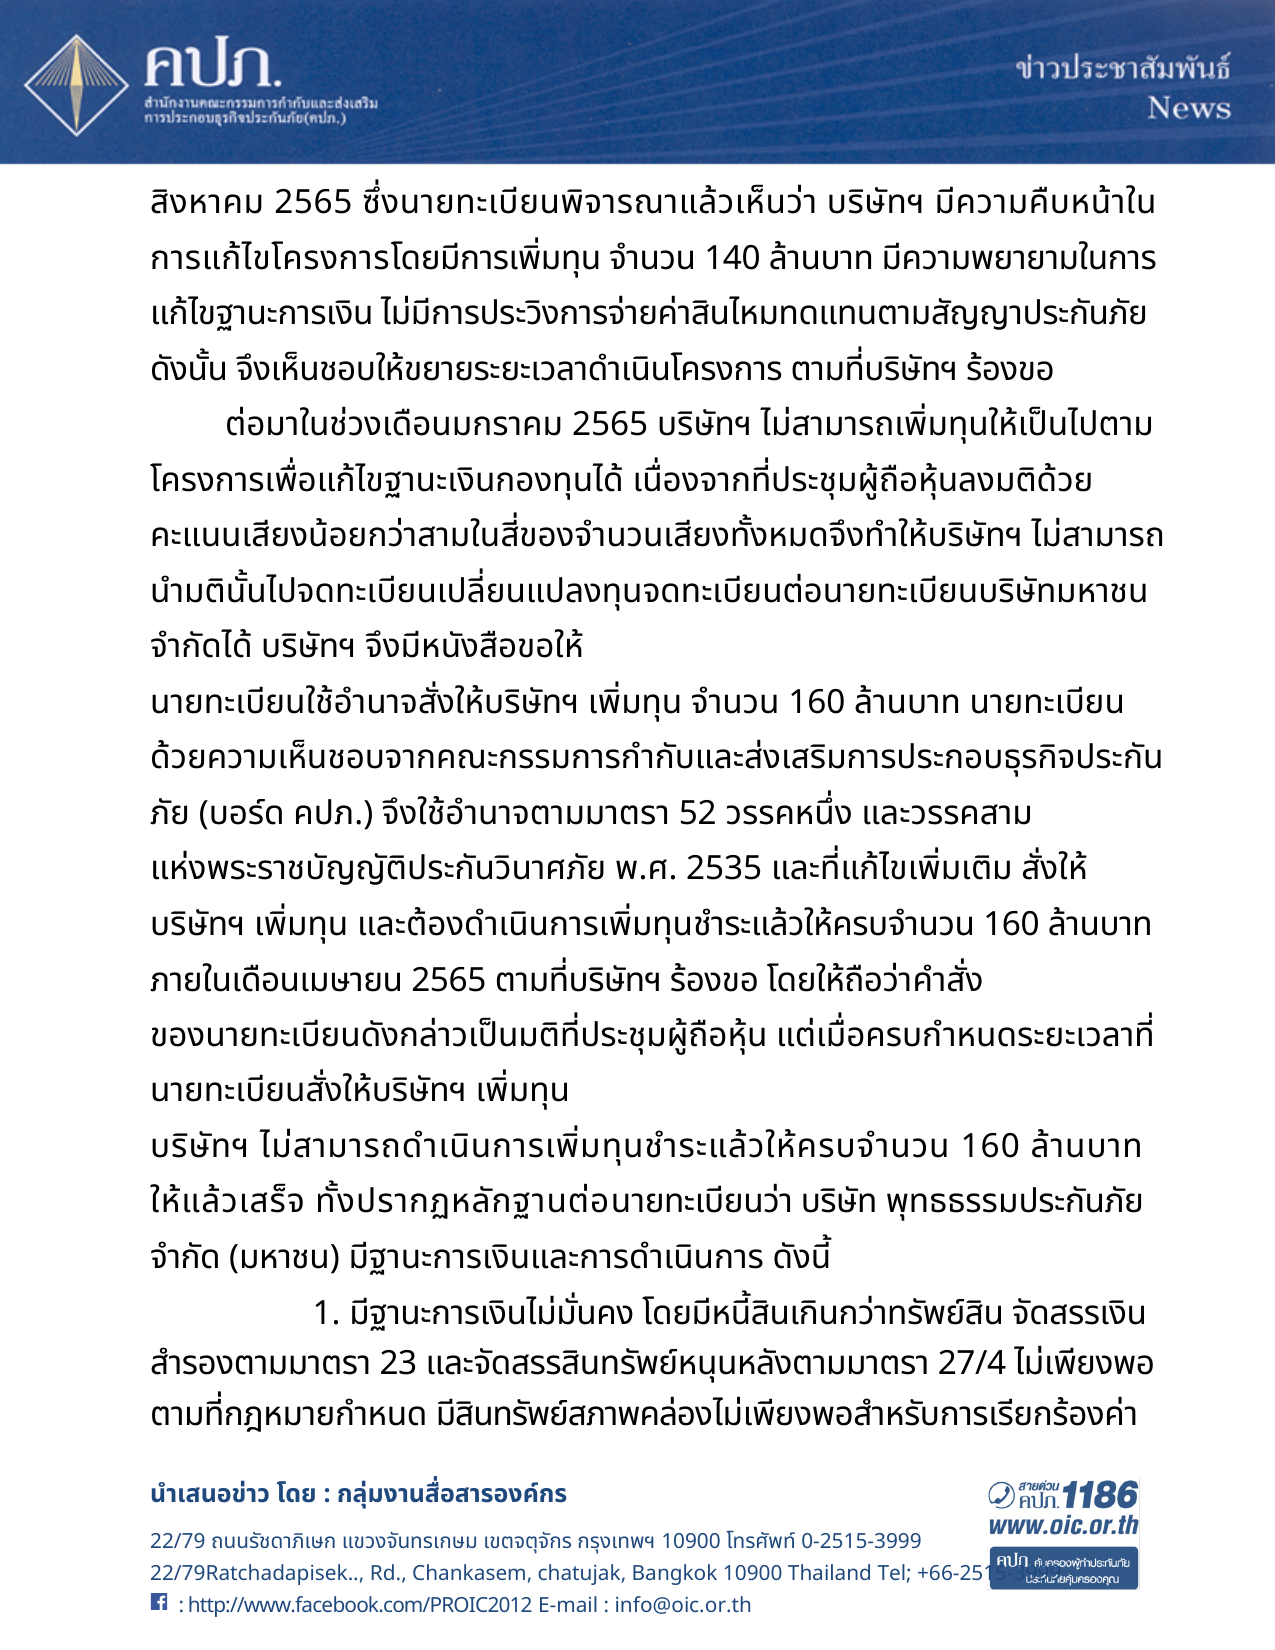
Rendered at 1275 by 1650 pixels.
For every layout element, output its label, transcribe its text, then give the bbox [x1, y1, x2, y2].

picture [150, 1593, 168, 1610]
picture [0, 0, 1275, 166]
text ต่อมาในช่วงเดือนมกราคม 2565 บริษัทฯ ไม่สามารถเพิ่มทุนให้เป็นไปตามโครงการเพื่อแก้ไขฐานะเงินกองทุนได้ เนื่องจากที่ประชุมผู้ถือหุ้นลงมติด้วยคะแนนเสียงน้อยกว่าสามในสี่ของจำนวนเสียงทั้งหมดจึงทำให้บริษัทฯ ไม่สามารถ นำมตินั้นไปจดทะเบียนเปลี่ยนแปลงทุนจดทะเบียนต่อนายทะเบียนบริษัทมหาชนจำกัดได้ บริษัทฯ จึงมีหนังสือขอให้ นายทะเบียนใช้อำนาจสั่งให้บริษัทฯ เพิ่มทุน จำนวน 160 ล้านบาท นายทะเบียนด้วยความเห็นชอบจากคณะกรรมการกำกับและส่งเสริมการประกอบธุรกิจประกันภัย (บอร์ด คปภ.) จึงใช้อำนาจตามมาตรา 52 วรรคหนึ่ง และวรรคสาม แห่งพระราชบัญญัติประกันวินาศภัย พ.ศ. 2535 และที่แก้ไขเพิ่มเติม สั่งให้บริษัทฯ เพิ่มทุน และต้องดำเนินการเพิ่มทุนชำระแล้วให้ครบจำนวน 160 ล้านบาท ภายในเดือนเมษายน 2565 ตามที่บริษัทฯ ร้องขอ โดยให้ถือว่าคำสั่ง ของนายทะเบียนดังกล่าวเป็นมติที่ประชุมผู้ถือหุ้น แต่เมื่อครบกำหนดระยะเวลาที่นายทะเบียนสั่งให้บริษัทฯ เพิ่มทุน บริษัทฯ ไม่สามารถดำเนินการเพิ่มทุนชำระแล้วให้ครบจำนวน 160 ล้านบาท ให้แล้วเสร็จ ทั้งปรากฏหลักฐานต่อนายทะเบียนว่า บริษัท พุทธธรรมประกันภัย จำกัด (มหาชน) มีฐานะการเงินและการดำเนินการ ดังนี้ [150, 400, 1181, 1283]
picture [986, 1478, 1140, 1590]
